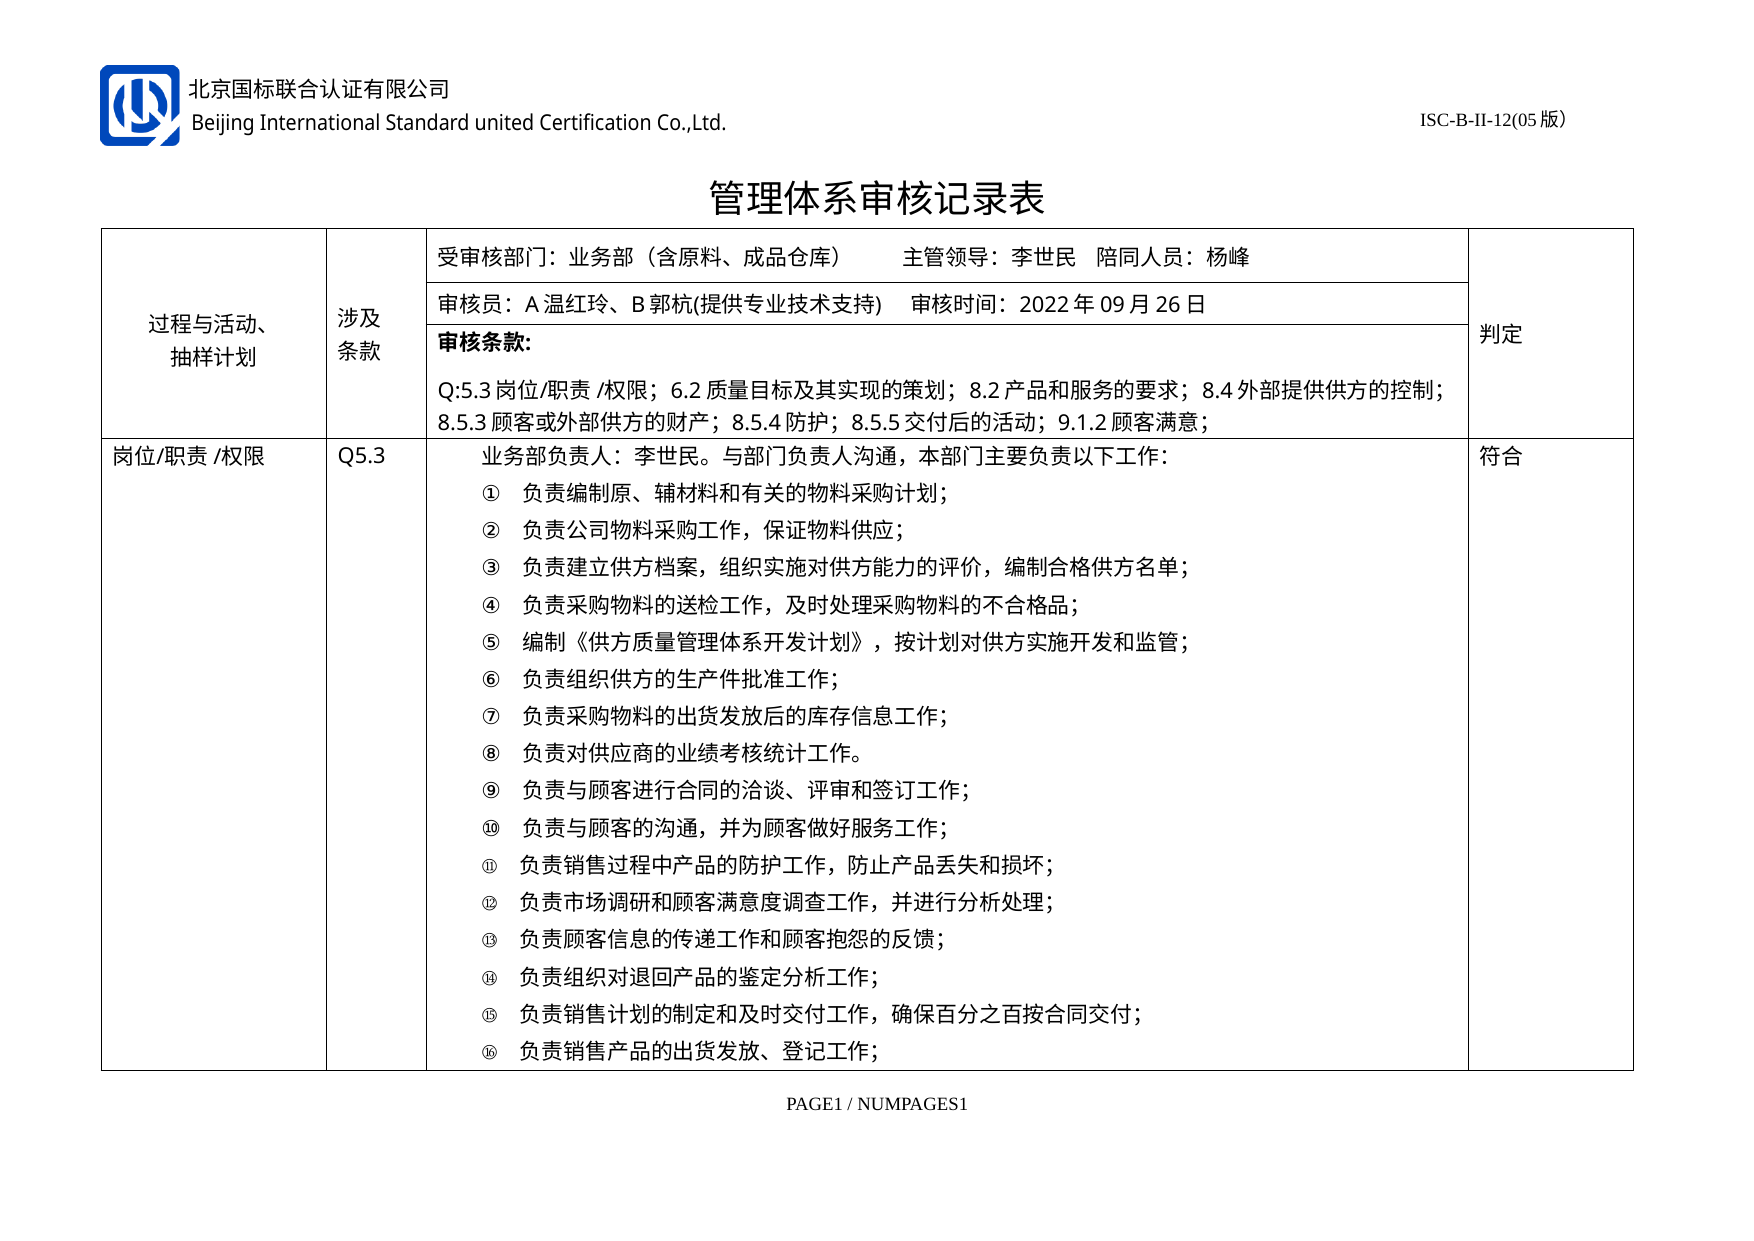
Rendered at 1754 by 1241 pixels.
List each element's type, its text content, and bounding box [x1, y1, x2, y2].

table_cell Q5.3 [327, 439, 426, 1070]
table_cell 符合 [1469, 439, 1633, 1070]
table_cell 审核条款: Q:5.3岗位/职责 /权限；6.2质量目标及其实现的策划；8.2产品和服务的要求；8.4外部提供供方的控制；8.5.3顾客或外部供方的财产；8.5.4防护；8.5.5交付后的活动；9.1.2顾客满意； [427, 325, 1468, 437]
picture [100, 65, 180, 146]
text 管理体系审核记录表 [112, 163, 1641, 228]
table_header 判定 [1469, 229, 1633, 437]
table_cell 岗位/职责 /权限 [102, 439, 326, 1070]
table_cell 审核员：A温红玲、B郭杭(提供专业技术支持) 审核时间：2022年09月26日 [427, 283, 1468, 324]
table_header 涉及 条款 [327, 229, 426, 437]
table_header 过程与活动、 抽样计划 [102, 229, 326, 437]
table_header 受审核部门：业务部（含原料、成品仓库） 主管领导：李世民 陪同人员：杨峰 [427, 229, 1468, 282]
